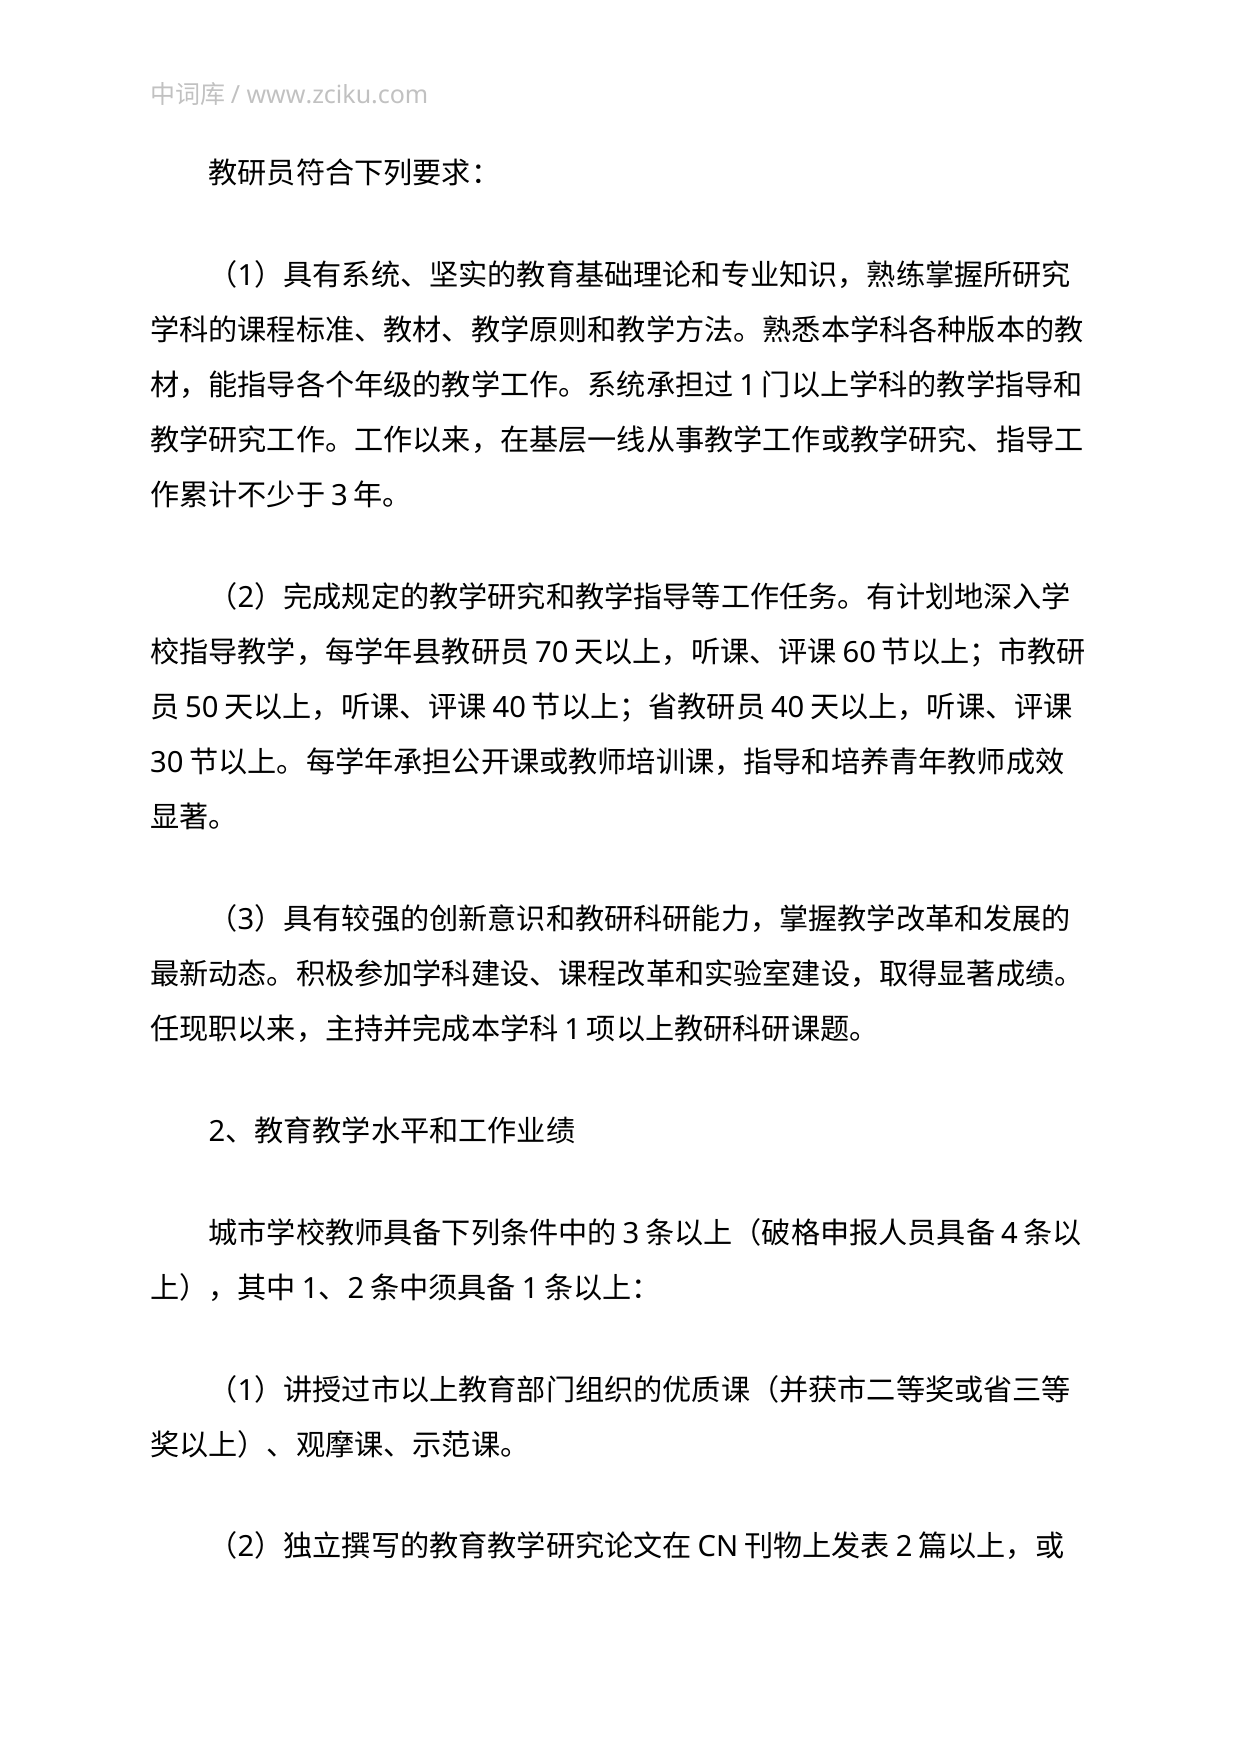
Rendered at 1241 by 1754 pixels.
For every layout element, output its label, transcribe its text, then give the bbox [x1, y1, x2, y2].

text 教研员符合下列要求： [150, 150, 1090, 192]
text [150, 1523, 1090, 1565]
text （1）具有系统、坚实的教育基础理论和专业知识，熟练掌握所研究学科的课程标准、教材、教学原则和教学方法。熟悉本学科各种版本的教材，能指导各个年级的教学工作。系统承担过1门以上学科的教学指导和教学研究工作。工作以来，在基层一线从事教学工作或教学研究、指导工作累计不少于3年。 [150, 252, 1090, 514]
text 城市学校教师具备下列条件中的3条以上（破格申报人员具备4条以上），其中1、2条中须具备1条以上： [150, 1209, 1090, 1307]
text （1）讲授过市以上教育部门组织的优质课（并获市二等奖或省三等奖以上）、观摩课、示范课。 [150, 1366, 1090, 1463]
text （3）具有较强的创新意识和教研科研能力，掌握教学改革和发展的最新动态。积极参加学科建设、课程改革和实验室建设，取得显著成绩。任现职以来，主持并完成本学科1项以上教研科研课题。 [150, 895, 1090, 1048]
text 2、教育教学水平和工作业绩 [150, 1107, 1090, 1149]
text （2）完成规定的教学研究和教学指导等工作任务。有计划地深入学校指导教学，每学年县教研员70天以上，听课、评课60节以上；市教研员50天以上，听课、评课40节以上；省教研员40天以上，听课、评课30节以上。每学年承担公开课或教师培训课，指导和培养青年教师成效显著。 [150, 573, 1090, 836]
